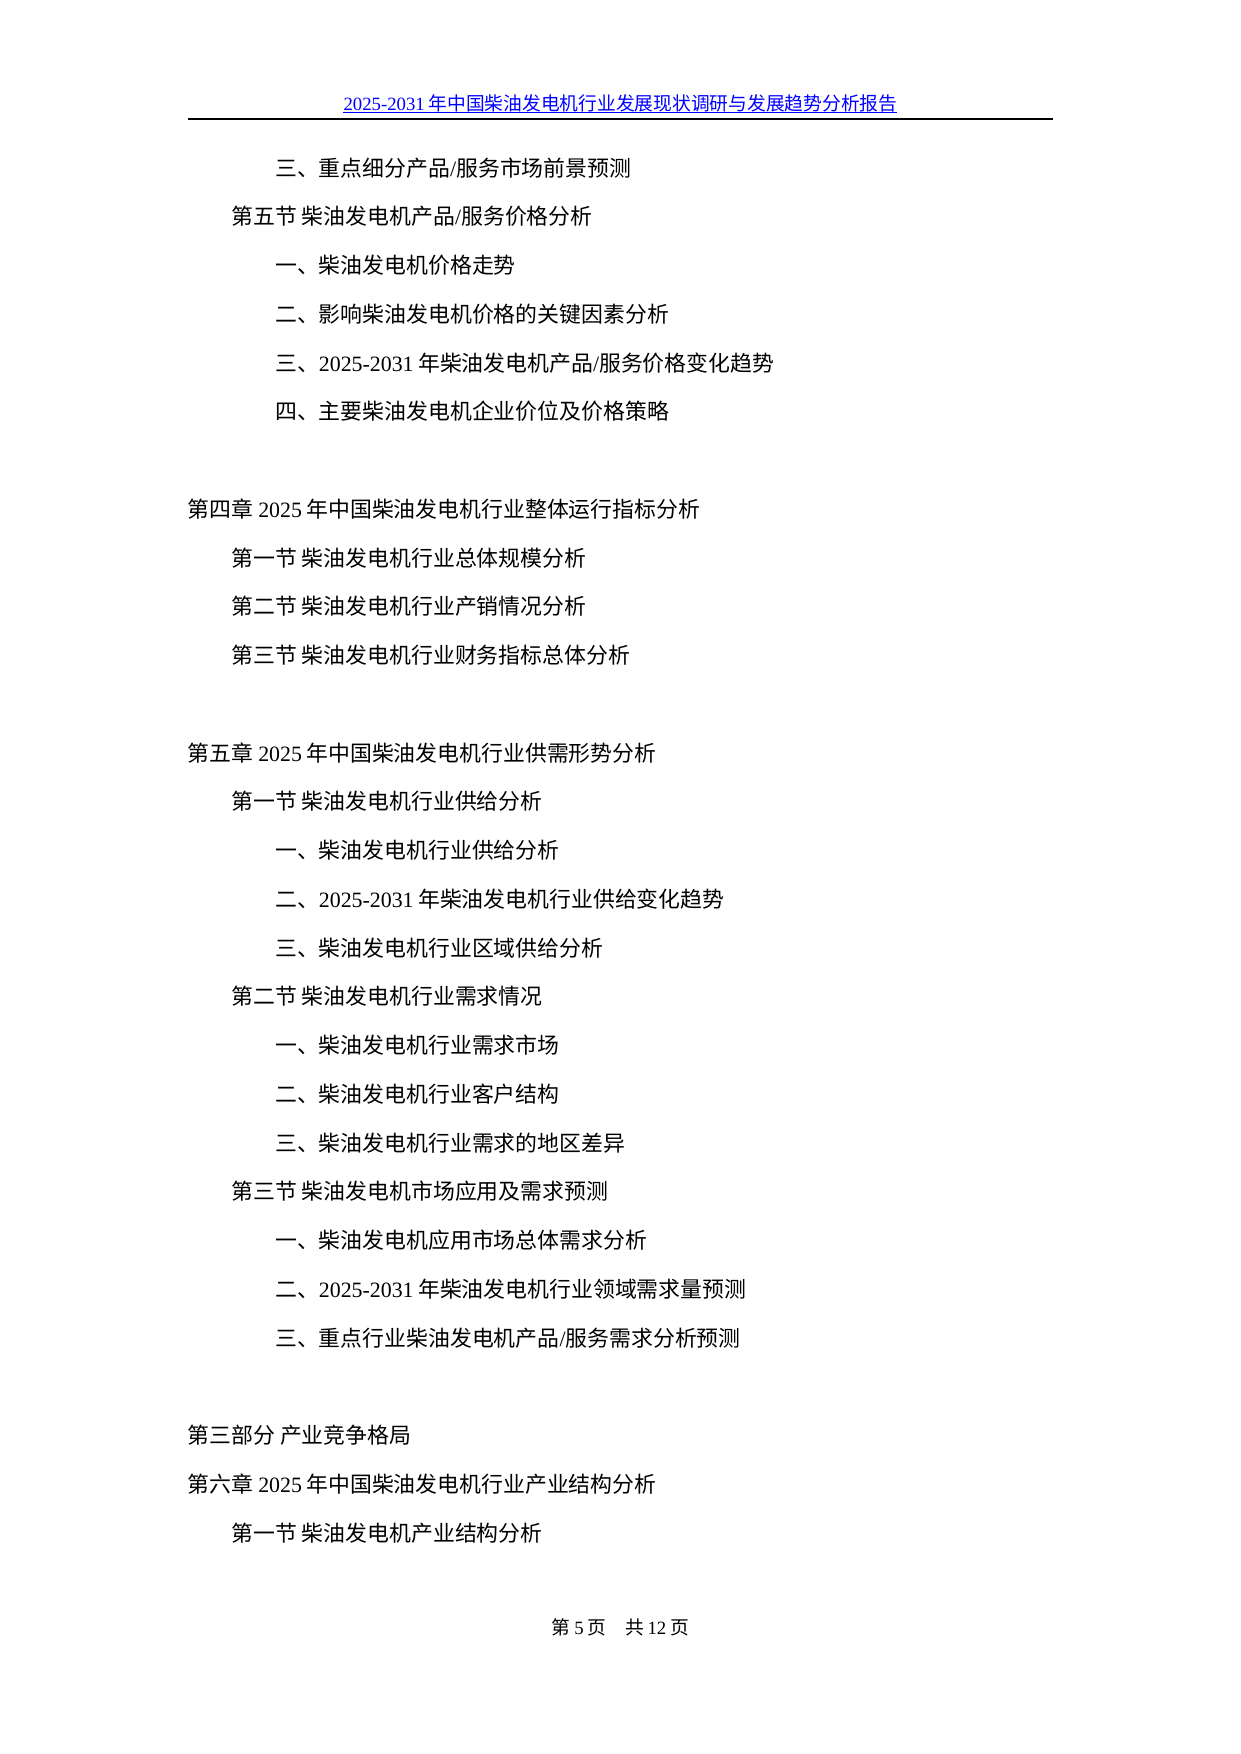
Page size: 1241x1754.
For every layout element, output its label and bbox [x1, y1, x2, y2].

text [187, 150, 1053, 1548]
